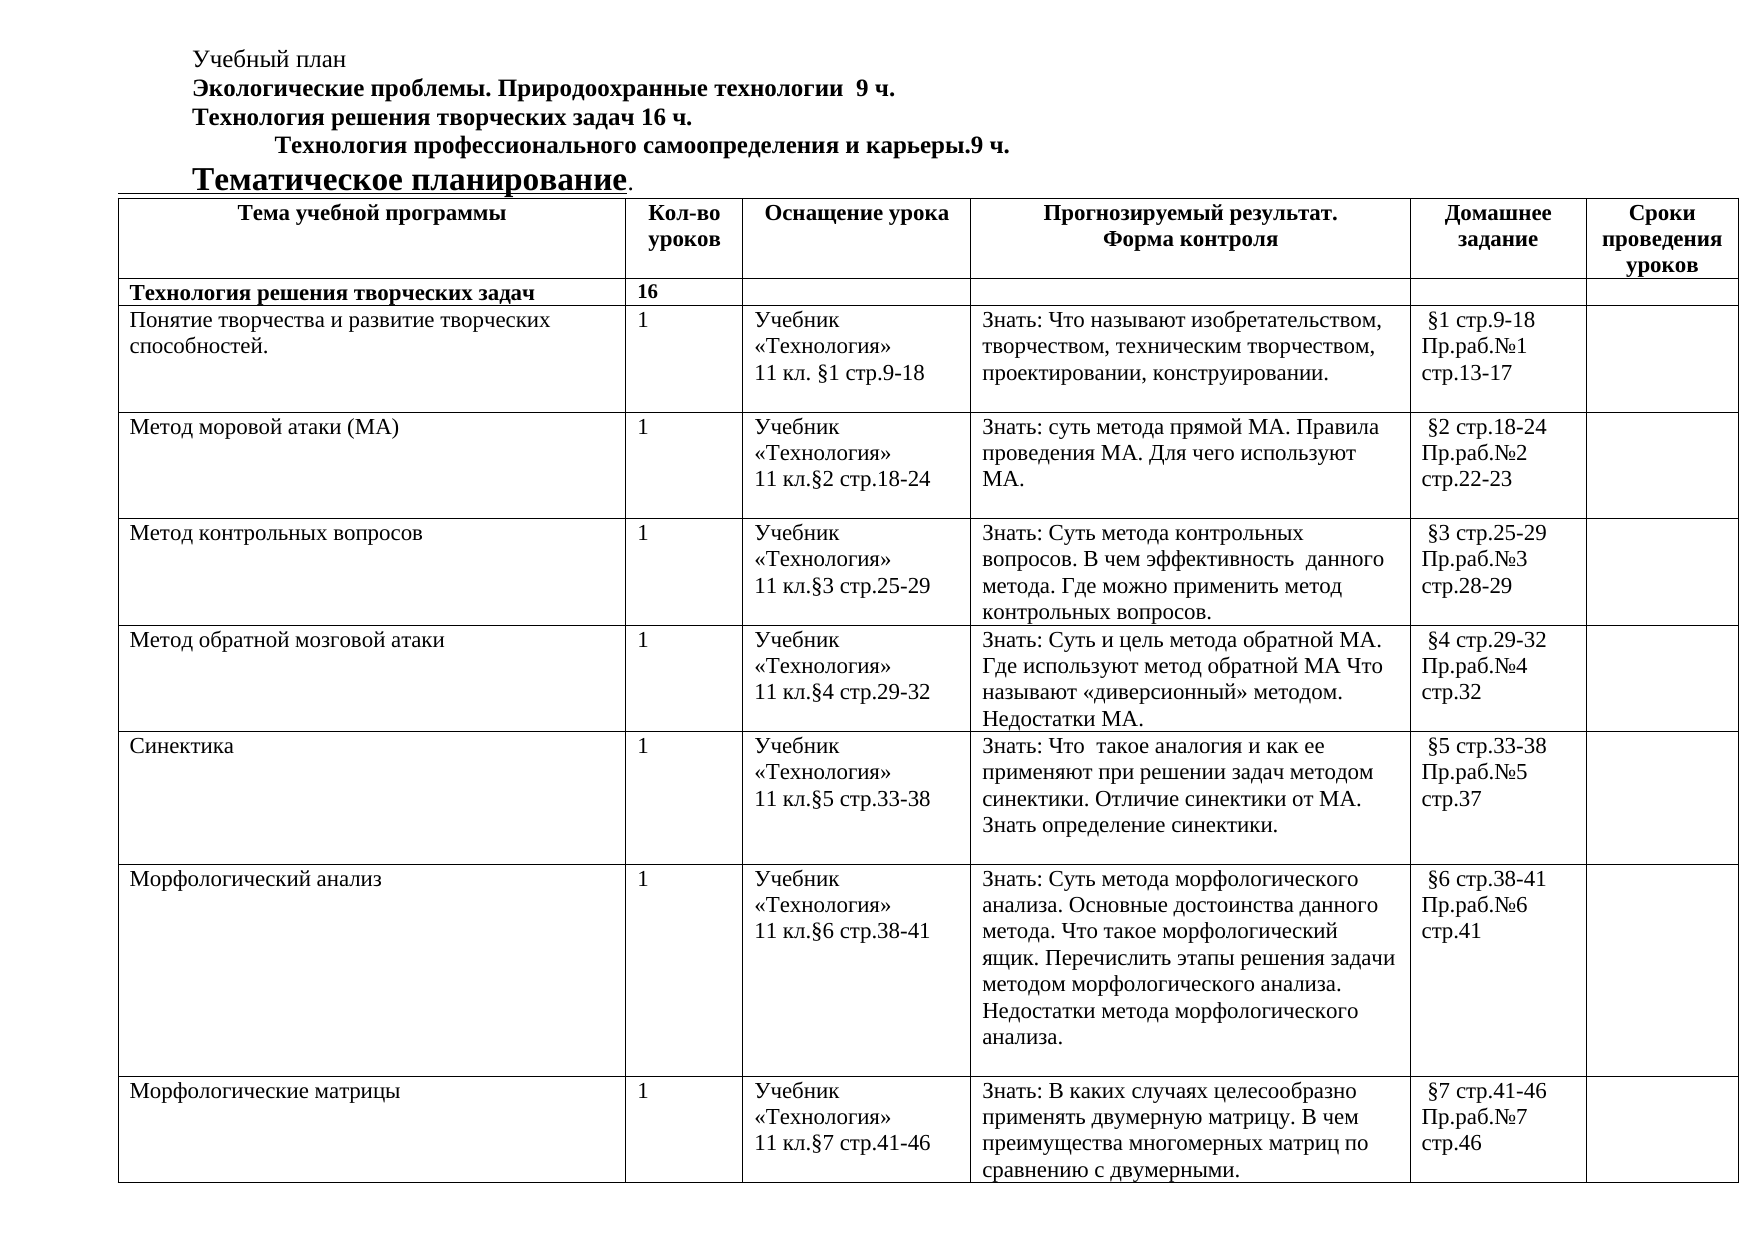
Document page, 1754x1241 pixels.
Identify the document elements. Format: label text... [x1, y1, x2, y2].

table_cell §2 стр.18-24 Пр.раб.№2 стр.22-23 [1411, 413, 1586, 518]
table_header Тема учебной программы [119, 199, 625, 278]
table_cell [1587, 732, 1738, 864]
table_cell 1 [626, 413, 742, 518]
table_cell §3 стр.25-29 Пр.раб.№3 стр.28-29 [1411, 519, 1586, 624]
table_header Домашнее задание [1411, 199, 1586, 278]
table_cell 1 [626, 732, 742, 864]
table_cell [1587, 519, 1738, 624]
table_cell §4 стр.29-32 Пр.раб.№4 стр.32 [1411, 626, 1586, 731]
table_header Сроки проведения уроков [1587, 199, 1738, 278]
table_cell [1587, 1077, 1738, 1182]
table_header Прогнозируемый результат. Форма контроля [971, 199, 1410, 278]
table_cell 1 [626, 865, 742, 1076]
table_cell §7 стр.41-46 Пр.раб.№7 стр.46 [1411, 1077, 1586, 1182]
list Технология решения творческих задач 16 ч. [118, 102, 1636, 131]
table_cell Учебник «Технология» 11 кл.§2 стр.18-24 [743, 413, 970, 518]
table_cell Учебник «Технология» 11 кл.§3 стр.25-29 [743, 519, 970, 624]
table_cell Учебник «Технология» 11 кл.§6 стр.38-41 [743, 865, 970, 1076]
table_cell §5 стр.33-38 Пр.раб.№5 стр.37 [1411, 732, 1586, 864]
table_cell [971, 279, 1410, 305]
table_cell [1587, 306, 1738, 412]
table_cell Морфологические матрицы [119, 1077, 625, 1182]
table_header Кол-во уроков [626, 199, 742, 278]
table_cell Метод обратной мозговой атаки [119, 626, 625, 731]
table_cell [1587, 413, 1738, 518]
list Экологические проблемы. Природоохранные технологии 9 ч. [118, 73, 1636, 102]
table_cell §1 стр.9-18 Пр.раб.№1 стр.13-17 [1411, 306, 1586, 412]
table_cell 1 [626, 626, 742, 731]
table_cell [1587, 626, 1738, 731]
list Тематическое планирование. [118, 159, 1636, 198]
list Учебный план [118, 44, 1636, 73]
table_cell Учебник «Технология» 11 кл.§7 стр.41-46 [743, 1077, 970, 1182]
table_cell 1 [626, 519, 742, 624]
list Технология профессионального самоопределения и карьеры.9 ч. [193, 131, 1636, 159]
table_cell [743, 279, 970, 305]
table_cell Учебник «Технология» 11 кл. §1 стр.9-18 [743, 306, 970, 412]
table_cell 16 [626, 279, 742, 305]
table_cell Знать: Суть и цель метода обратной МА. Где используют метод обратной МА Что называют «диверсионный» методом. Недостатки МА. [971, 626, 1410, 731]
table_cell Учебник «Технология» 11 кл.§4 стр.29-32 [743, 626, 970, 731]
table_cell Знать: В каких случаях целесообразно применять двумерную матрицу. В чем преимущества многомерных матриц по сравнению с двумерными. [971, 1077, 1410, 1182]
table_cell [1411, 279, 1586, 305]
table_cell Знать: суть метода прямой МА. Правила проведения МА. Для чего используют МА. [971, 413, 1410, 518]
table_cell Учебник «Технология» 11 кл.§5 стр.33-38 [743, 732, 970, 864]
table_cell [1587, 279, 1738, 305]
table_cell [1587, 865, 1738, 1076]
table_cell Понятие творчества и развитие творческих способностей. [119, 306, 625, 412]
table_cell 1 [626, 1077, 742, 1182]
table_cell Знать: Что такое аналогия и как ее применяют при решении задач методом синектики. Отличие синектики от МА. Знать определение синектики. [971, 732, 1410, 864]
table_header Оснащение урока [743, 199, 970, 278]
table_cell 1 [626, 306, 742, 412]
table_cell Метод контрольных вопросов [119, 519, 625, 624]
table_cell Синектика [119, 732, 625, 864]
table_cell §6 стр.38-41 Пр.раб.№6 стр.41 [1411, 865, 1586, 1076]
table_cell Знать: Что называют изобретательством, творчеством, техническим творчеством, проектировании, конструировании. [971, 306, 1410, 412]
table_cell Технология решения творческих задач [119, 279, 625, 305]
table_cell Знать: Суть метода морфологического анализа. Основные достоинства данного метода. Что такое морфологический ящик. Перечислить этапы решения задачи методом морфологического анализа. Недостатки метода морфологического анализа. [971, 865, 1410, 1076]
table_cell Морфологический анализ [119, 865, 625, 1076]
table_cell Метод моровой атаки (МА) [119, 413, 625, 518]
table_cell Знать: Суть метода контрольных вопросов. В чем эффективность данного метода. Где можно применить метод контрольных вопросов. [971, 519, 1410, 624]
